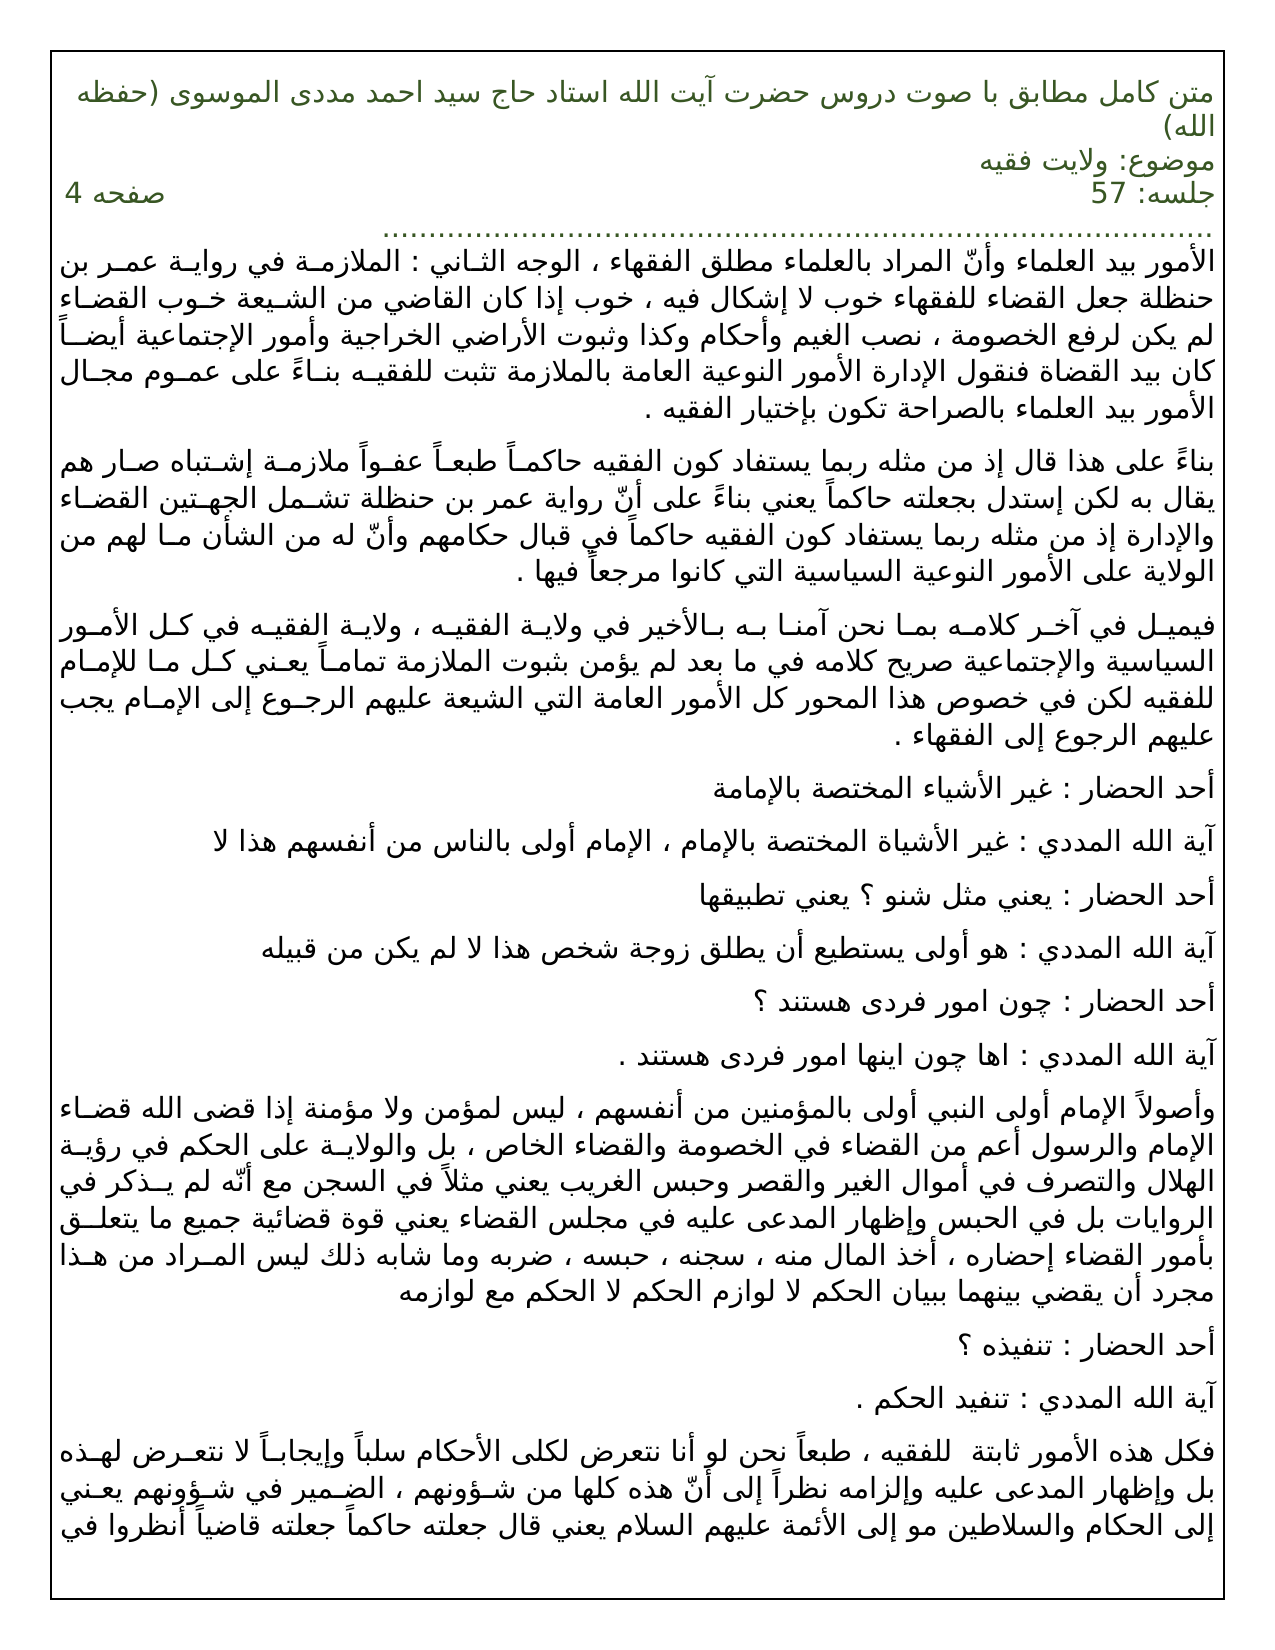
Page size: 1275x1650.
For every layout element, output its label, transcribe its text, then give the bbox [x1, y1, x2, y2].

text أحد الحضار : تنفيذه ؟ [59, 1328, 1216, 1362]
text أحد الحضار : غير الأشياء المختصة بالإمامة [59, 771, 1216, 805]
text وأصولاً الإمام أولى النبي أولى بالمؤمنين من أنفسهم ، ليس لمؤمن ولا مؤمنة إذا قضى الله قضاء الإمام والرسول أعم من القضاء في الخصومة والقضاء الخاص ، بل والولاية على الحكم في رؤية الهلال والتصرف في أموال الغير والقصر وحبس الغريب يعني مثلاً في السجن مع أنّه لم يذكر في الروايات بل في الحبس وإظهار المدعى عليه في مجلس القضاء يعني قوة قضائية جميع ما يتعلق بأمور القضاء إحضاره ، أخذ المال منه ، سجنه ، حبسه ، ضربه وما شابه ذلك ليس المراد من هذا مجرد أن يقضي بينهما ببيان الحكم لا لوازم الحكم لا الحكم مع لوازمه [59, 1091, 1216, 1309]
text أحد الحضار : چون امور فردی هستند ؟ [59, 985, 1216, 1019]
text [59, 1435, 1216, 1542]
text فيميل في آخر كلامه بما نحن آمنا به بالأخير في ولاية الفقيه ، ولاية الفقيه في كل الأمور السياسية والإجتماعية صريح كلامه في ما بعد لم يؤمن بثبوت الملازمة تماماً يعني كل ما للإمام للفقيه لكن في خصوص هذا المحور كل الأمور العامة التي الشيعة عليهم الرجوع إلى الإمام يجب عليهم الرجوع إلى الفقهاء . [59, 608, 1216, 752]
text أحد الحضار : يعني مثل شنو ؟ يعني تطبيقها [59, 878, 1216, 912]
text آية الله المددي : غير الأشياة المختصة بالإمام ، الإمام أولى بالناس من أنفسهم هذا لا [59, 825, 1216, 859]
text آية الله المددي : هو أولى يستطيع أن يطلق زوجة شخص هذا لا لم يكن من قبيله [59, 931, 1216, 965]
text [59, 245, 1216, 425]
text آية الله المددي : اها چون اینها امور فردی هستند . [59, 1038, 1216, 1072]
text بناءً على هذا قال إذ من مثله ربما يستفاد كون الفقيه حاكماً طبعاً عفواً ملازمة إشتباه صار هم يقال به لكن إستدل بجعلته حاكماً يعني بناءً على أنّ رواية عمر بن حنظلة تشمل الجهتين القضاء والإدارة إذ من مثله ربما يستفاد كون الفقيه حاكماً في قبال حكامهم وأنّ له من الشأن ما لهم من الولاية على الأمور النوعية السياسية التي كانوا مرجعاً فيها . [59, 445, 1216, 589]
text آية الله المددي : تنفيد الحكم . [59, 1381, 1216, 1415]
